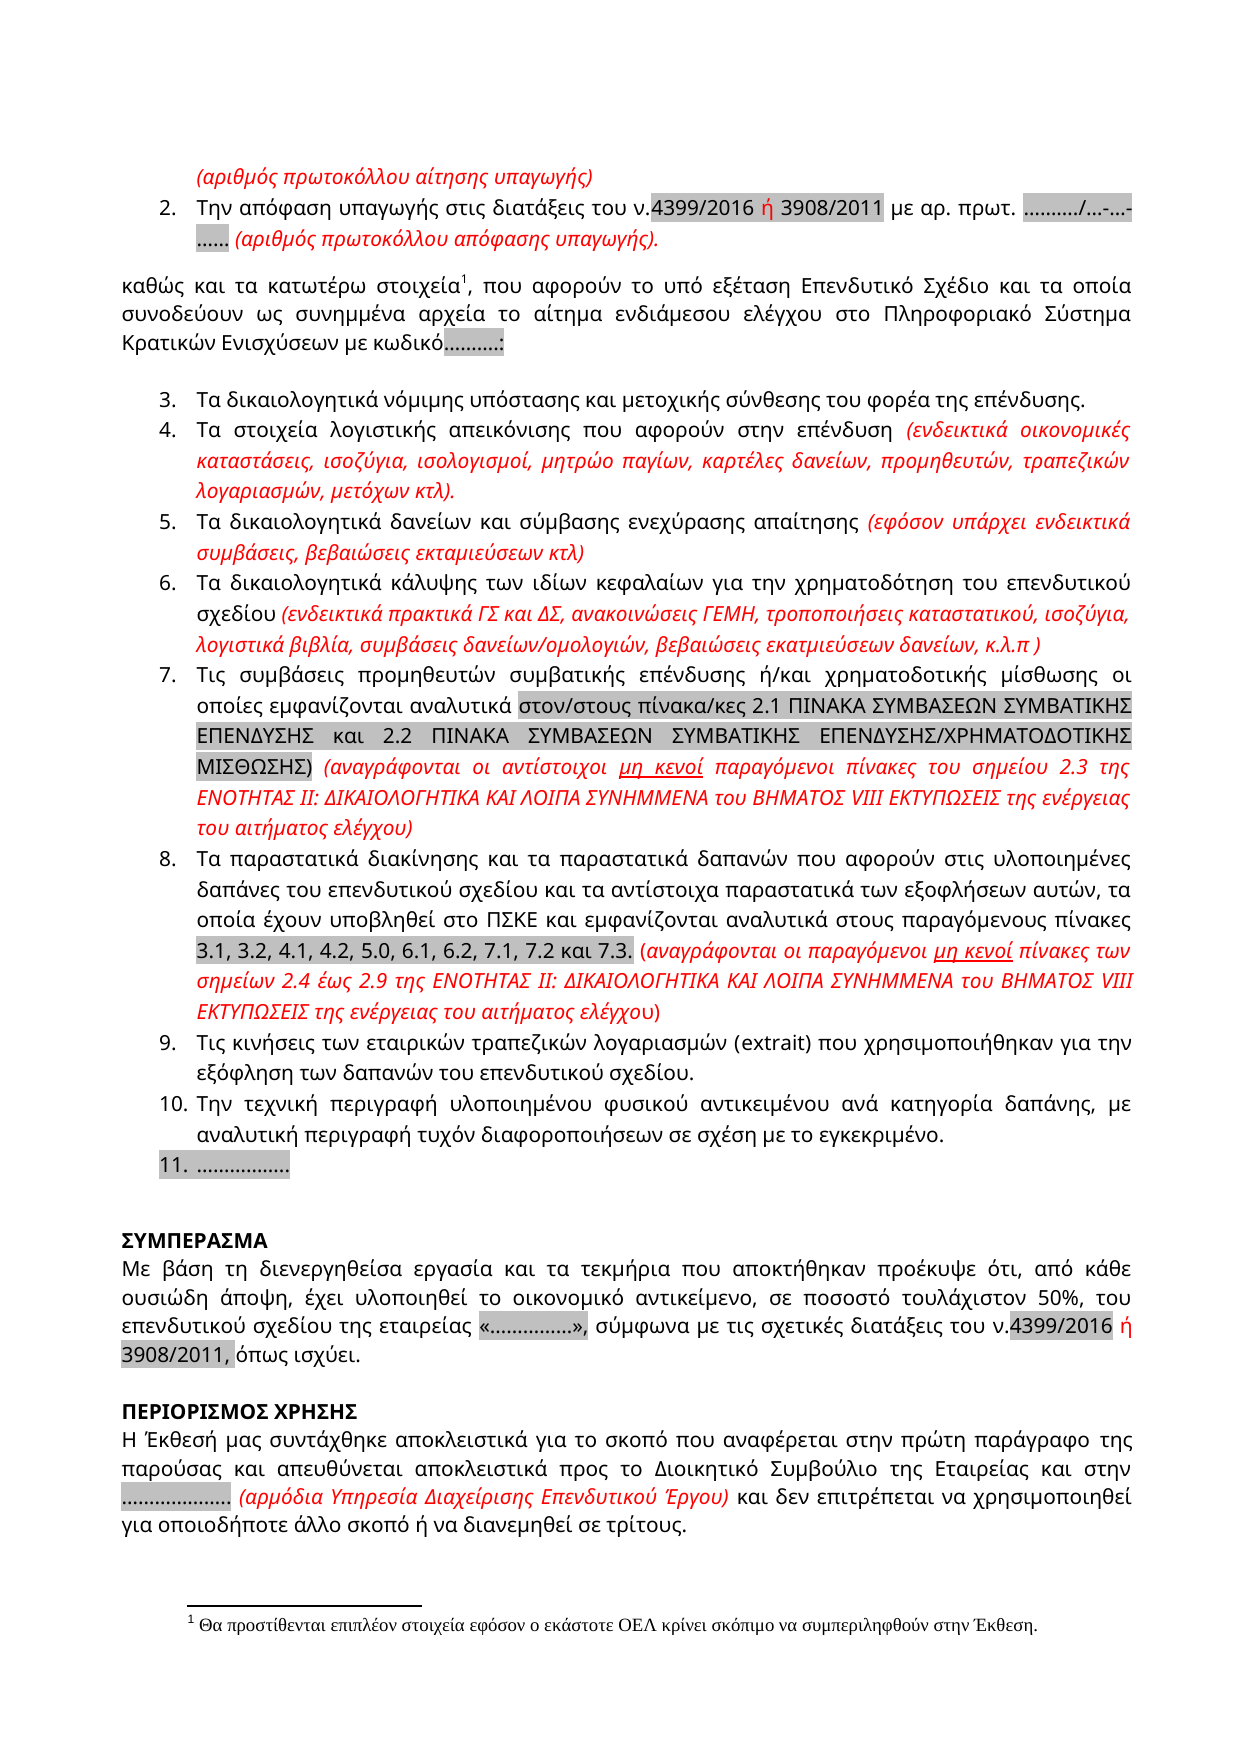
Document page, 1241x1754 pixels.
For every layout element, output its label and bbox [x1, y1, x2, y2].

table_header [110, 163, 1144, 1596]
